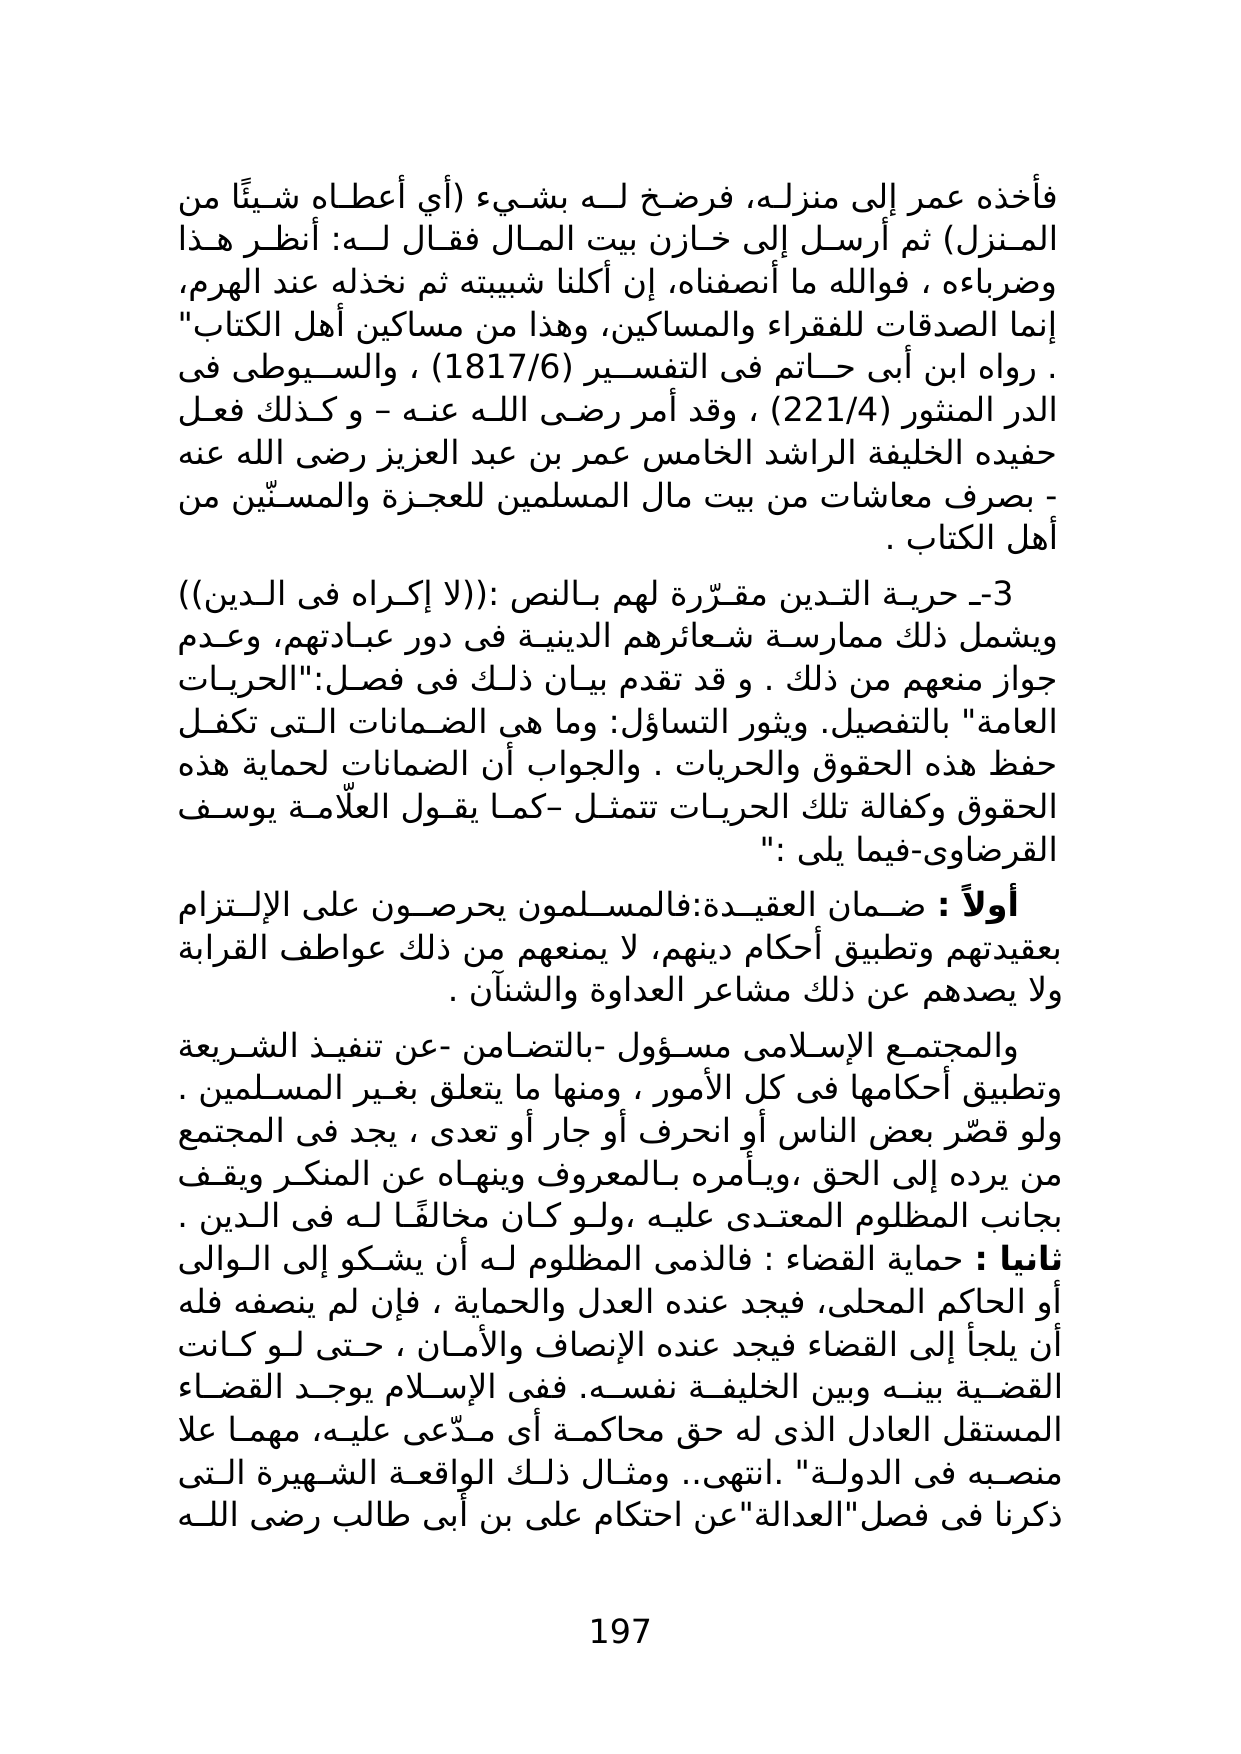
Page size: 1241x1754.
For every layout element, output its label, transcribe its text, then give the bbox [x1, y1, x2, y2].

text 3- حرية التدين مقرّرة لهم بالنص :((لا إكراه فى الدين)) ويشمل ذلك ممارسة شعائرهم الدينية فى دور عبادتهم، وعدم جواز منعهم من ذلك . و قد تقدم بيان ذلك فى فصل:"الحريات العامة" بالتفصيل. ويثور التساؤل: وما هى الضمانات التى تكفل حفظ هذه الحقوق والحريات . والجواب أن الضمانات لحماية هذه الحقوق وكفالة تلك الحريات تتمثل –كما يقول العلّامة يوسف القرضاوى-فيما يلى :" [177, 574, 1058, 869]
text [177, 1026, 1063, 1535]
text أولاً : ضمان العقيدة:فالمسلمون يحرصون على الإلتزام بعقيدتهم وتطبيق أحكام دينهم، لا يمنعهم من ذلك عواطف القرابة ولا يصدهم عن ذلك مشاعر العداوة والشنآن . [177, 886, 1063, 1010]
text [177, 177, 1058, 558]
